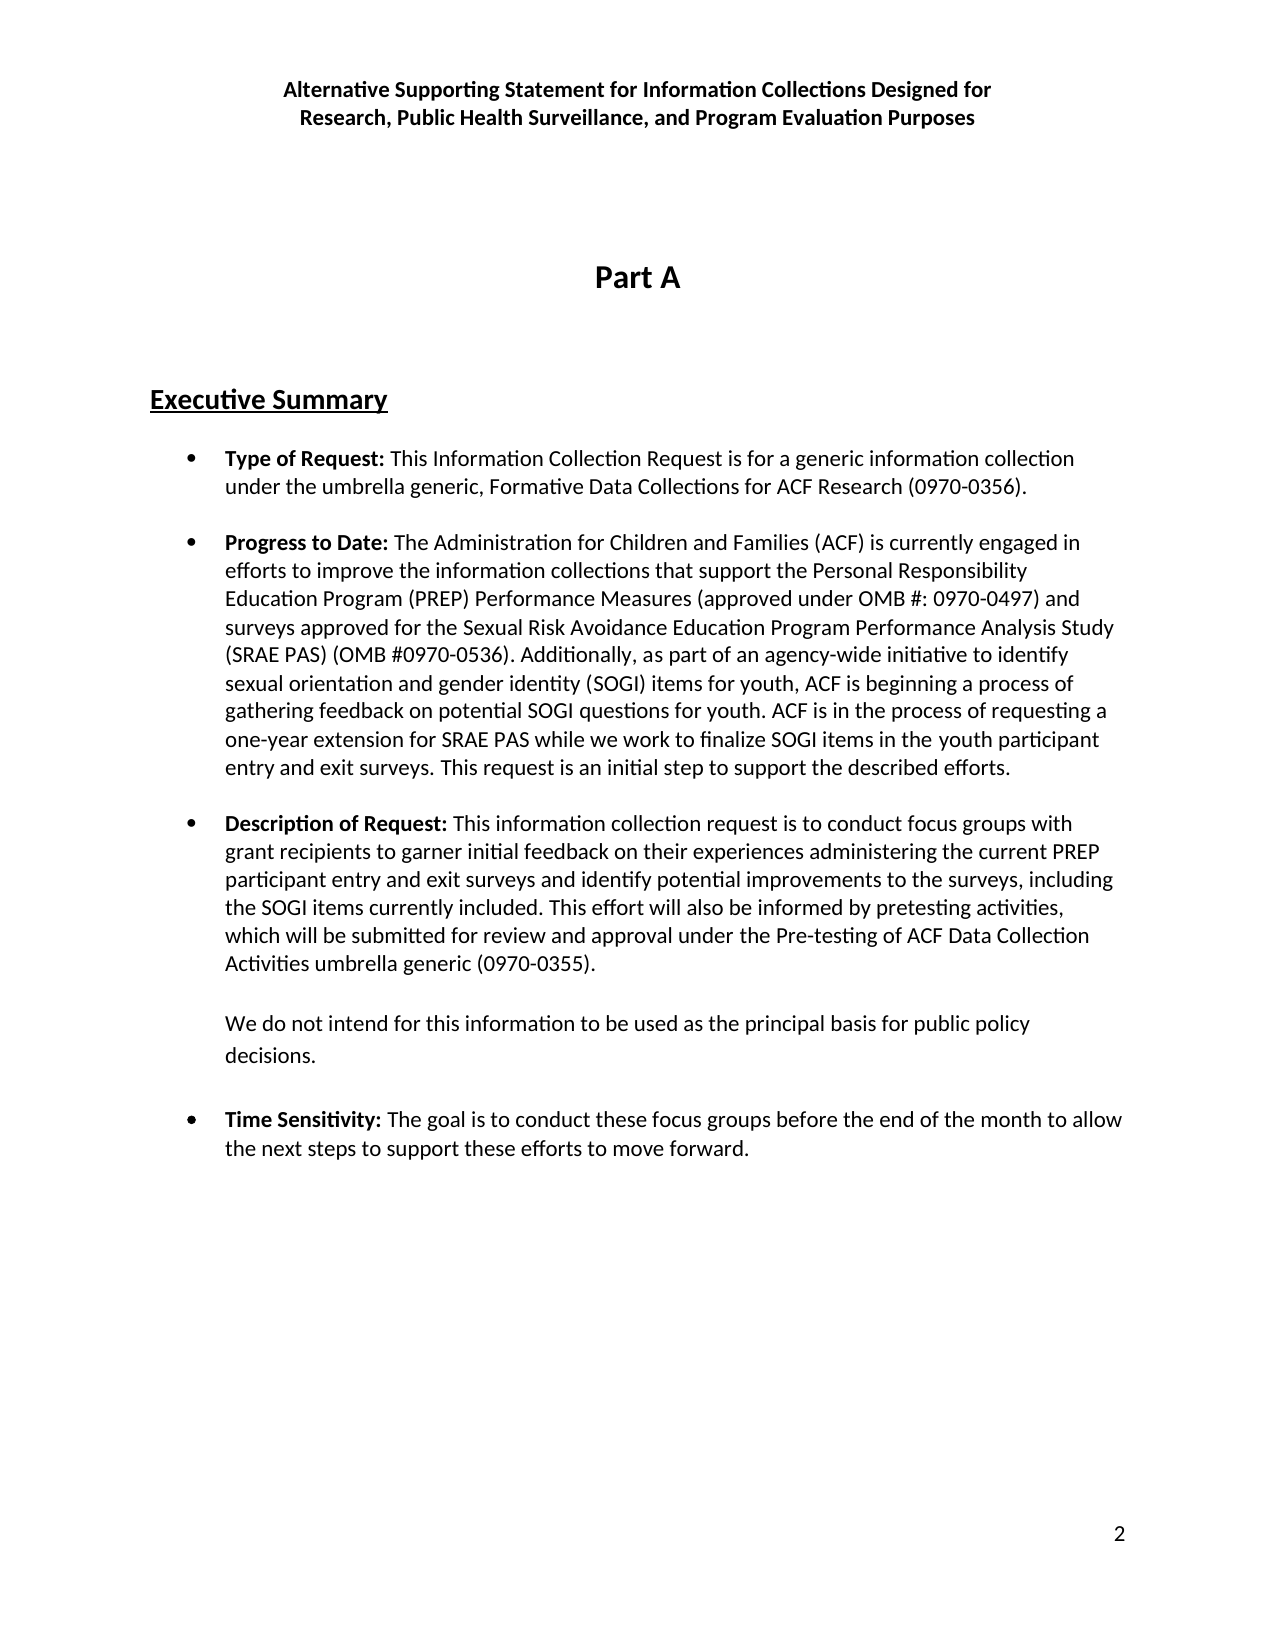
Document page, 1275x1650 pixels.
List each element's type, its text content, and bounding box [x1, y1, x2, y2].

text Part A [150, 256, 1125, 297]
text Executive Summary [150, 381, 1125, 416]
list Type of Request: This Information Collection Request is for a generic information collection under the umbrella generic, Formative Data Collections for ACF Research (0970-0356). [187, 444, 1125, 501]
list We do not intend for this information to be used as the principal basis for public policy decisions. [225, 1009, 1125, 1069]
list Progress to Date: The Administration for Children and Families (ACF) is currently engaged in efforts to improve the information collections that support the Personal Responsibility Education Program (PREP) Performance Measures (approved under OMB #: 0970-0497) and surveys approved for the Sexual Risk Avoidance Education Program Performance Analysis Study (SRAE PAS) (OMB #0970-0536). Additionally, as part of an agency-wide initiative to identify sexual orientation and gender identity (SOGI) items for youth, ACF is beginning a process of gathering feedback on potential SOGI questions for youth. ACF is in the process of requesting a one-year extension for SRAE PAS while we work to finalize SOGI items in the youth participant entry and exit surveys. This request is an initial step to support the described efforts. [187, 528, 1125, 781]
list Description of Request: This information collection request is to conduct focus groups with grant recipients to garner initial feedback on their experiences administering the current PREP participant entry and exit surveys and identify potential improvements to the surveys, including the SOGI items currently included. This effort will also be informed by pretesting activities, which will be submitted for review and approval under the Pre-testing of ACF Data Collection Activities umbrella generic (0970-0355). [187, 809, 1125, 977]
list Time Sensitivity: The goal is to conduct these focus groups before the end of the month to allow the next steps to support these efforts to move forward. [187, 1106, 1125, 1162]
